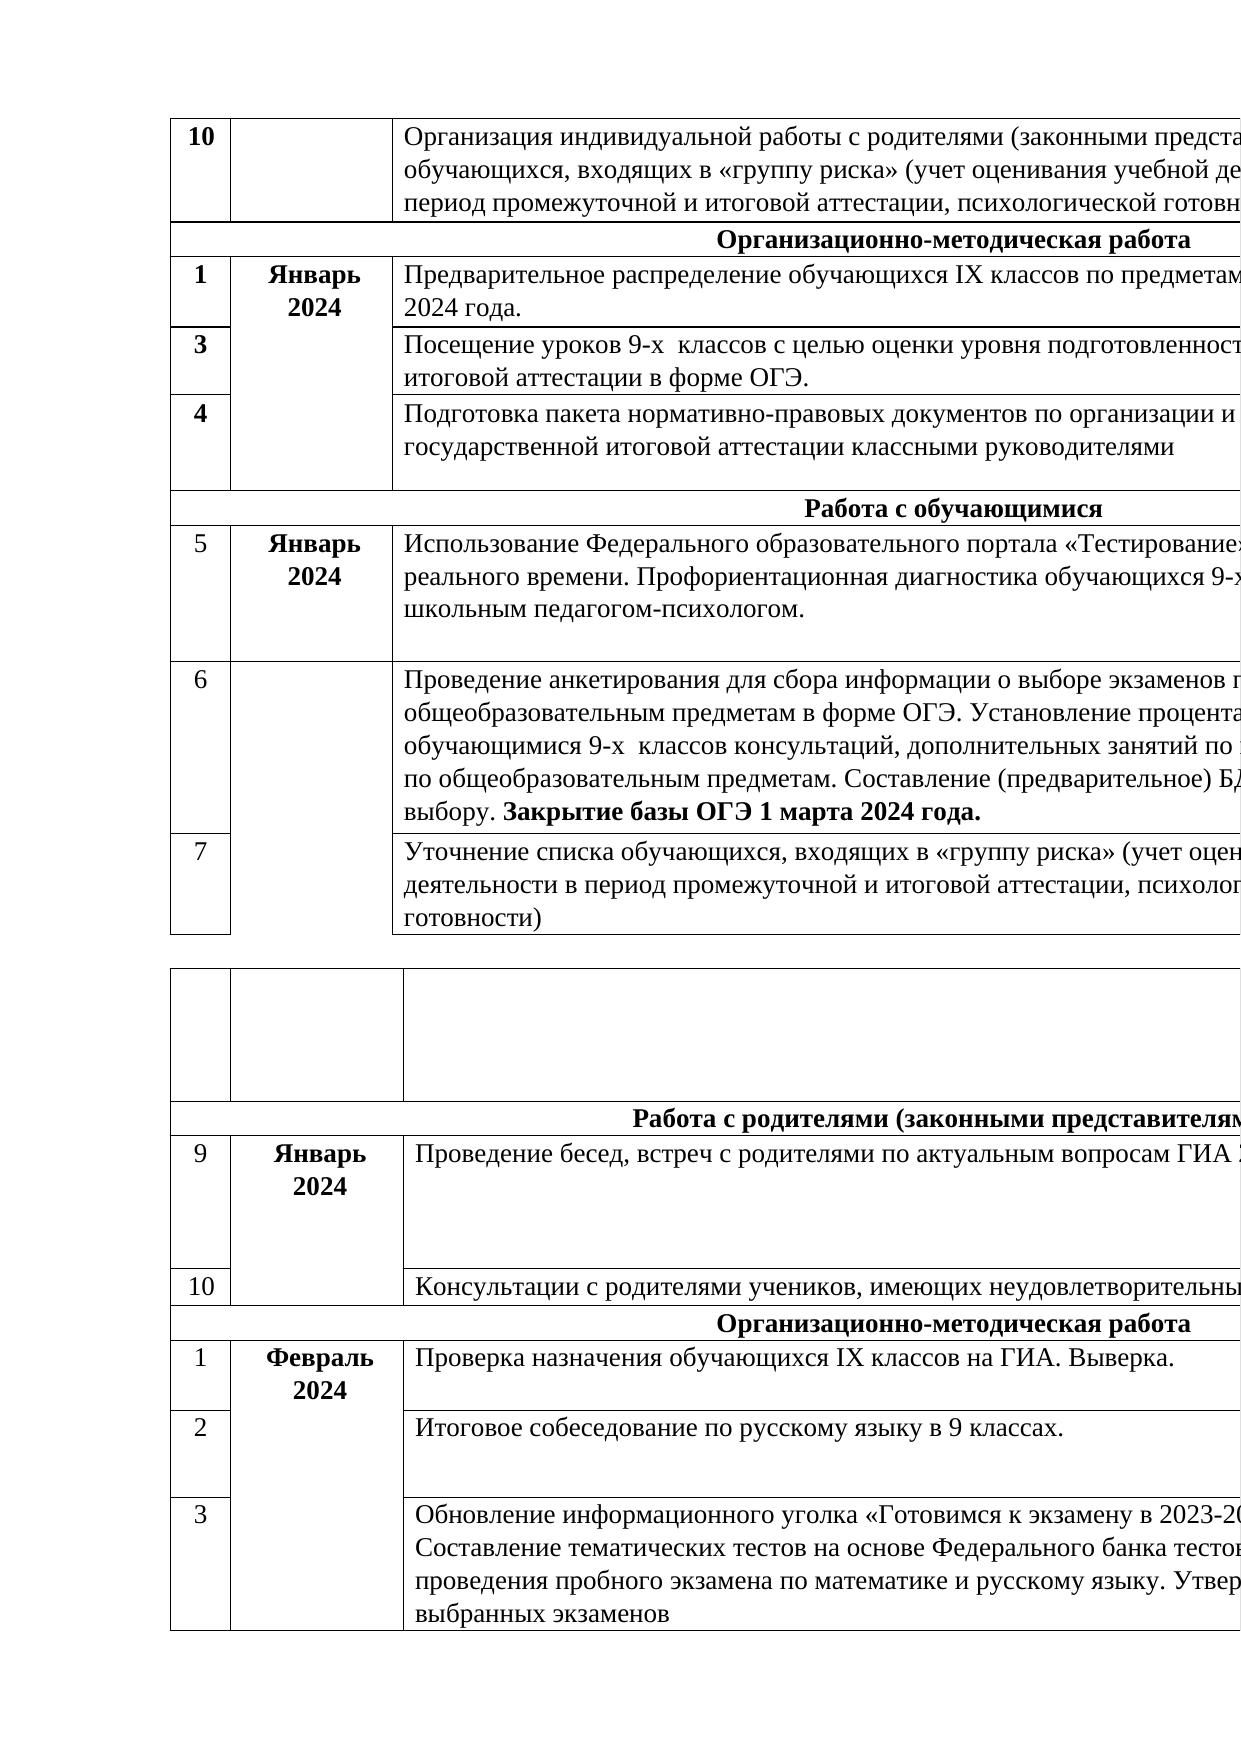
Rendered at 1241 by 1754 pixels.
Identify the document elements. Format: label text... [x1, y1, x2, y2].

table_cell Использование Федерального образовательного портала «Тестирование», ФИПИ в режиме реального времени. Профориентационная диагностика обучающихся 9-х классов школьным педагогом-психологом. [393, 526, 1240, 661]
table_cell Организационно-методическая работа [171, 223, 1240, 256]
table_cell 7 [171, 834, 230, 934]
table_header [171, 969, 230, 1101]
table_cell Итоговое собеседование по русскому языку в 9 классах. [404, 1411, 1240, 1497]
table_cell 1 [171, 257, 230, 326]
table_cell Проведение бесед, встреч с родителями по актуальным вопросам ГИА 2023 [404, 1136, 1240, 1268]
table_cell Проведение анкетирования для сбора информации о выборе экзаменов по общеобразовательным предметам в форме ОГЭ. Установление процента посещаемости обучающимися 9-х классов консультаций, дополнительных занятий по подготовке к ОГЭ по общеобразовательным предметам. Составление (предварительное) БД экзаменов по выбору. Закрытие базы ОГЭ 1 марта 2024 года. [393, 662, 1240, 833]
table_cell Январь 2024 [231, 1136, 403, 1305]
table_cell 5 [171, 526, 230, 661]
table_cell 10 [171, 1269, 230, 1305]
table_cell Работа с родителями (законными представителями) [171, 1102, 1240, 1135]
table_cell 6 [171, 662, 230, 833]
table_cell 3 [171, 328, 230, 394]
table_cell Уточнение списка обучающихся, входящих в «группу риска» (учет оценивания учебной деятельности в период промежуточной и итоговой аттестации, психологической готовности) [393, 834, 1240, 934]
table_cell Январь 2024 [231, 526, 392, 661]
table_header [404, 969, 1240, 1101]
table_cell Предварительное распределение обучающихся IX классов по предметам для участия в ГИА 2024 года. [393, 257, 1240, 326]
table_cell Обновление информационного уголка «Готовимся к экзамену в 2023-2024 учебном году». Составление тематических тестов на основе Федерального банка тестовых заданий для проведения пробного экзамена по математике и русскому языку. Утверждение БД выбранных экзаменов [404, 1498, 1240, 1630]
table_cell Январь 2024 [231, 257, 392, 490]
table_cell Подготовка пакета нормативно-правовых документов по организации и проведению государственной итоговой аттестации классными руководителями [393, 395, 1240, 490]
table_cell Посещение уроков 9-х классов с целью оценки уровня подготовленности обучающихся к итоговой аттестации в форме ОГЭ. [393, 328, 1240, 394]
table_cell 9 [171, 1136, 230, 1268]
table_cell 10 [171, 119, 230, 221]
table_cell Февраль 2024 [231, 1341, 403, 1630]
table_cell Консультации с родителями учеников, имеющих неудовлетворительные отметки [404, 1269, 1240, 1305]
table_cell 1 [171, 1341, 230, 1410]
table_cell Проверка назначения обучающихся IX классов на ГИА. Выверка. [404, 1341, 1240, 1410]
table_cell 4 [171, 395, 230, 490]
table_cell [231, 119, 392, 221]
table_cell 3 [171, 1498, 230, 1630]
table_cell Работа с обучающимися [171, 491, 1240, 525]
table_cell 2 [171, 1411, 230, 1497]
table_cell Организация индивидуальной работы с родителями (законными представителями) обучающихся, входящих в «группу риска» (учет оценивания учебной деятельности в период промежуточной и итоговой аттестации, психологической готовности). [393, 119, 1240, 221]
table_header [231, 969, 403, 1101]
table_cell Организационно-методическая работа [171, 1306, 1240, 1340]
